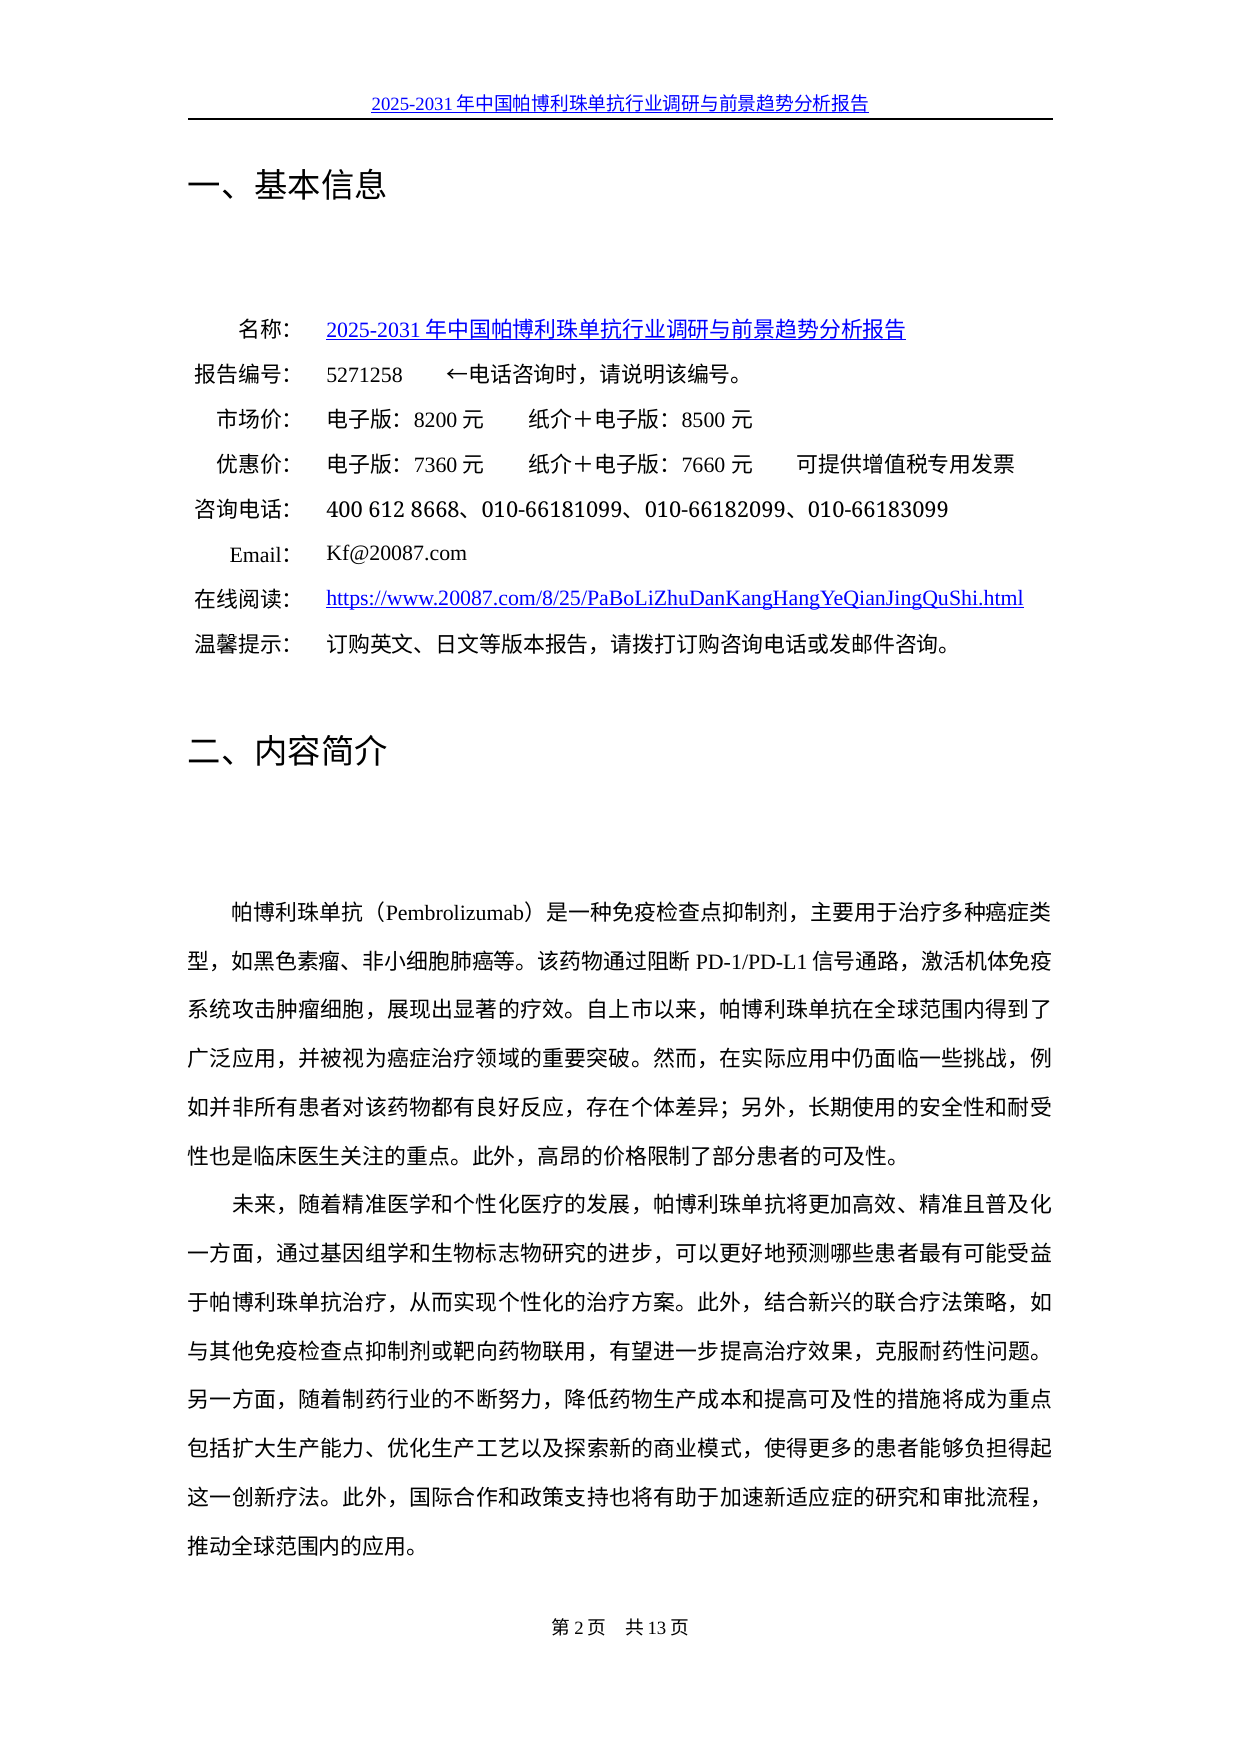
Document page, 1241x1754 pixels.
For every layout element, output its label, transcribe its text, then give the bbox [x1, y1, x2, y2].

table_cell 咨询电话： [167, 492, 315, 537]
table_cell Email： [167, 537, 315, 582]
table_cell 订购英文、日文等版本报告，请拨打订购咨询电话或发邮件咨询。 [315, 627, 1073, 672]
title 一、基本信息 [187, 150, 1053, 215]
table_header 2025-2031年中国帕博利珠单抗行业调研与前景趋势分析报告 [315, 312, 1073, 357]
table_cell 报告编号： [167, 357, 315, 402]
table_cell 市场价： [167, 402, 315, 447]
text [187, 894, 1053, 1561]
table_header 名称： [167, 312, 315, 357]
table_cell 温馨提示： [167, 627, 315, 672]
table_cell [315, 582, 1073, 627]
table_cell 优惠价： [167, 447, 315, 492]
table_cell Kf@20087.com [315, 537, 1073, 582]
table_cell 电子版：8200 元 纸介＋电子版：8500 元 [315, 402, 1073, 447]
table_cell 电子版：7360 元 纸介＋电子版：7660 元 可提供增值税专用发票 [315, 447, 1073, 492]
table_cell 5271258 ←电话咨询时，请说明该编号。 [315, 357, 1073, 402]
table_cell 在线阅读： [167, 582, 315, 627]
table_cell 400 612 8668、010-66181099、010-66182099、010-66183099 [315, 492, 1073, 537]
title 二、内容简介 [187, 717, 1053, 782]
